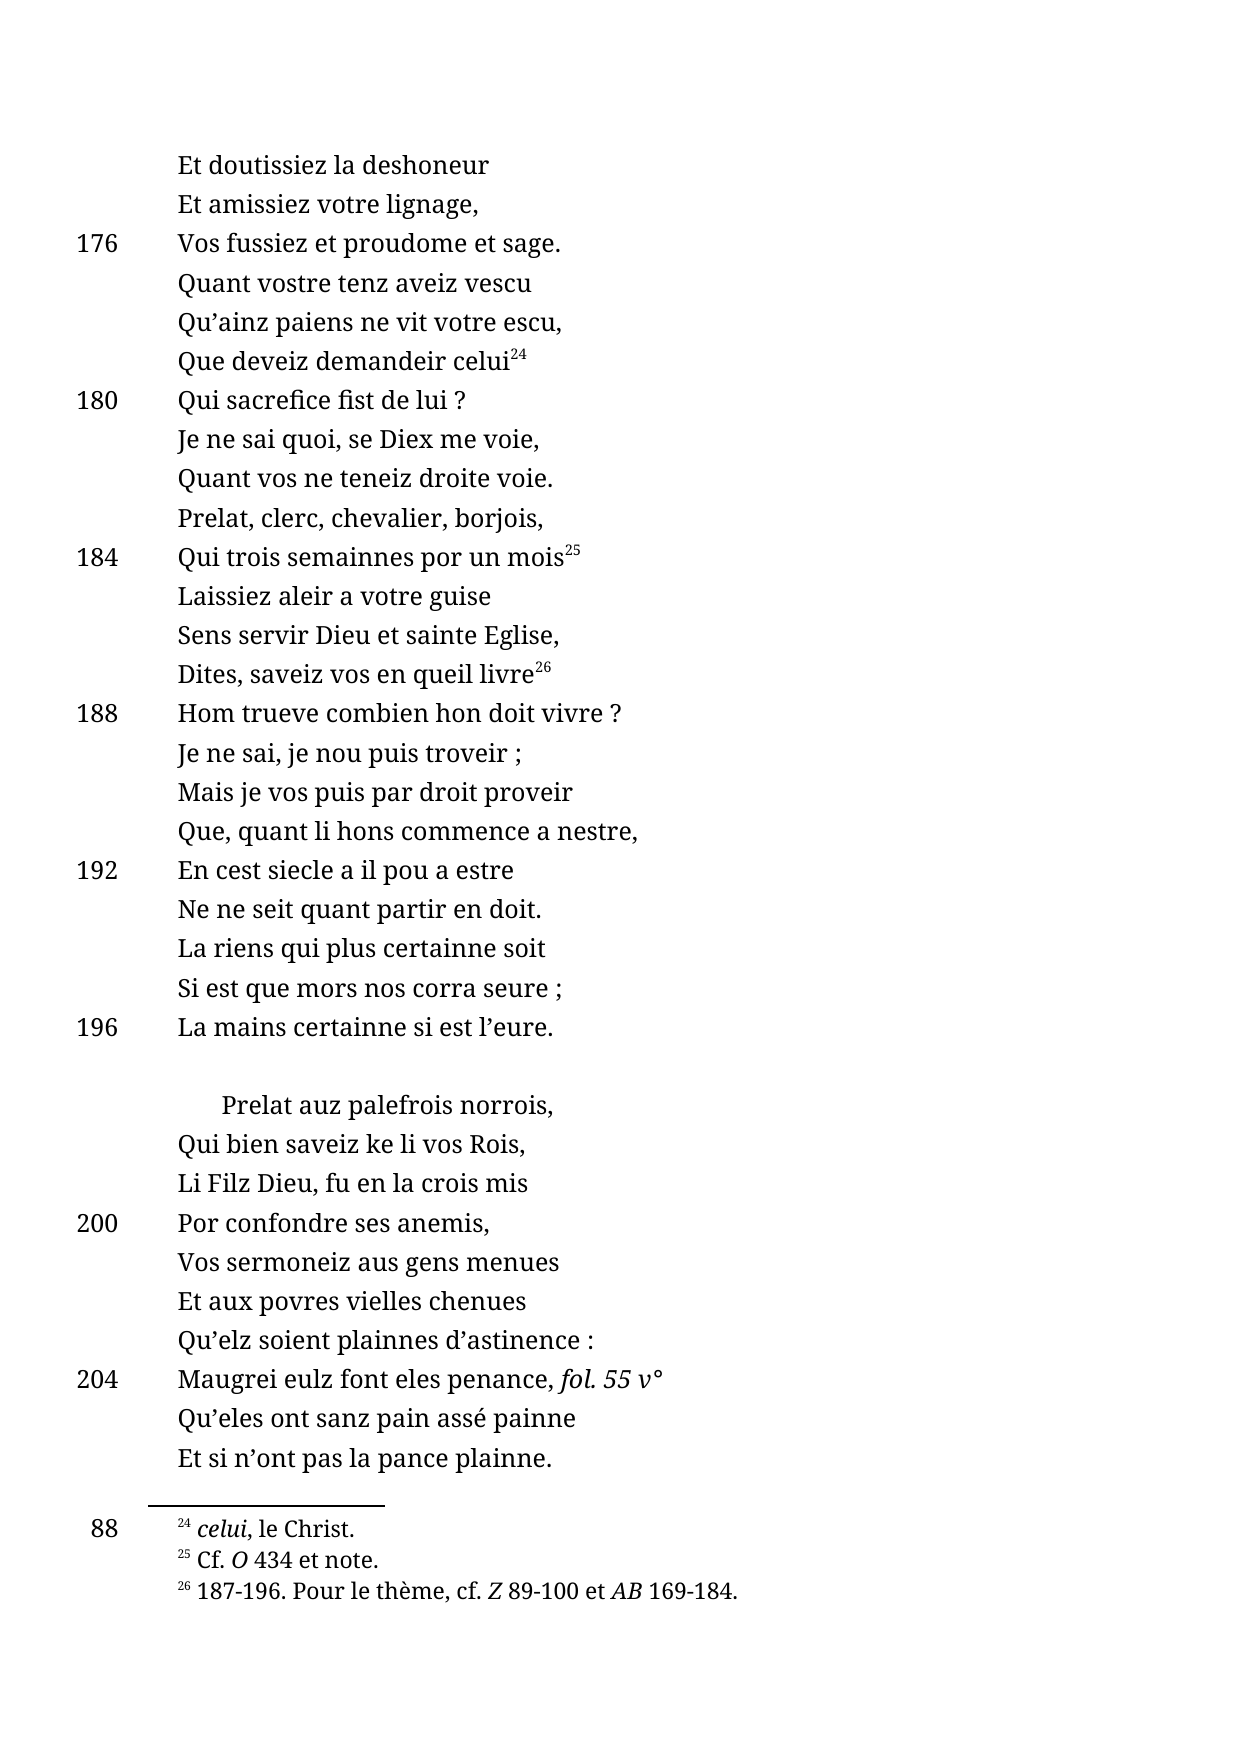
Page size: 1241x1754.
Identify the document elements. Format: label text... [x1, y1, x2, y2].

text Ne ne seit quant partir en doit. [148, 892, 1092, 926]
text Qu’ainz paiens ne vit votre escu, [148, 304, 1092, 338]
text Prelat auz palefrois norrois, [148, 1088, 1092, 1122]
text Qu’eles ont sanz pain assé painne [148, 1401, 1092, 1435]
text Hom trueve combien hon doit vivre ? [148, 696, 1092, 730]
text Quant vostre tenz aveiz vescu [148, 265, 1092, 299]
text Je ne sai, je nou puis troveir ; [148, 735, 1092, 769]
text Li Filz Dieu, fu en la crois mis [148, 1166, 1092, 1200]
text Et amissiez votre lignage, [148, 187, 1092, 221]
text Qui trois semainnes por un mois [148, 539, 1092, 573]
text Que deveiz demandeir celui [148, 343, 1092, 378]
text Et aux povres vielles chenues [148, 1283, 1092, 1318]
text Laissiez aleir a votre guise [148, 578, 1092, 613]
text Quant vos ne teneiz droite voie. [148, 461, 1092, 495]
text Que, quant li hons commence a nestre, [148, 813, 1092, 848]
text Et si n’ont pas la pance plainne. [148, 1440, 1092, 1474]
text Dites, saveiz vos en queil livre [148, 657, 1092, 691]
text Je ne sai quoi, se Diex me voie, [148, 422, 1092, 456]
text Por confondre ses anemis, [148, 1205, 1092, 1239]
text Maugrei eulz font eles penance, fol. 55 v° [148, 1362, 1092, 1396]
text Et doutissiez la deshoneur [148, 148, 1092, 182]
text En cest siecle a il pou a estre [148, 853, 1092, 887]
text Qui sacrefice fist de lui ? [148, 383, 1092, 417]
text La mains certainne si est l’eure. [148, 1009, 1092, 1043]
text La riens qui plus certainne soit [148, 931, 1092, 965]
text Qu’elz soient plainnes d’astinence : [148, 1323, 1092, 1357]
text Sens servir Dieu et sainte Eglise, [148, 618, 1092, 652]
text Qui bien saveiz ke li vos Rois, [148, 1127, 1092, 1161]
text Prelat, clerc, chevalier, borjois, [148, 500, 1092, 534]
text Si est que mors nos corra seure ; [148, 970, 1092, 1004]
text Vos fussiez et proudome et sage. [148, 226, 1092, 260]
text Vos sermoneiz aus gens menues [148, 1244, 1092, 1278]
text Mais je vos puis par droit proveir [148, 774, 1092, 808]
